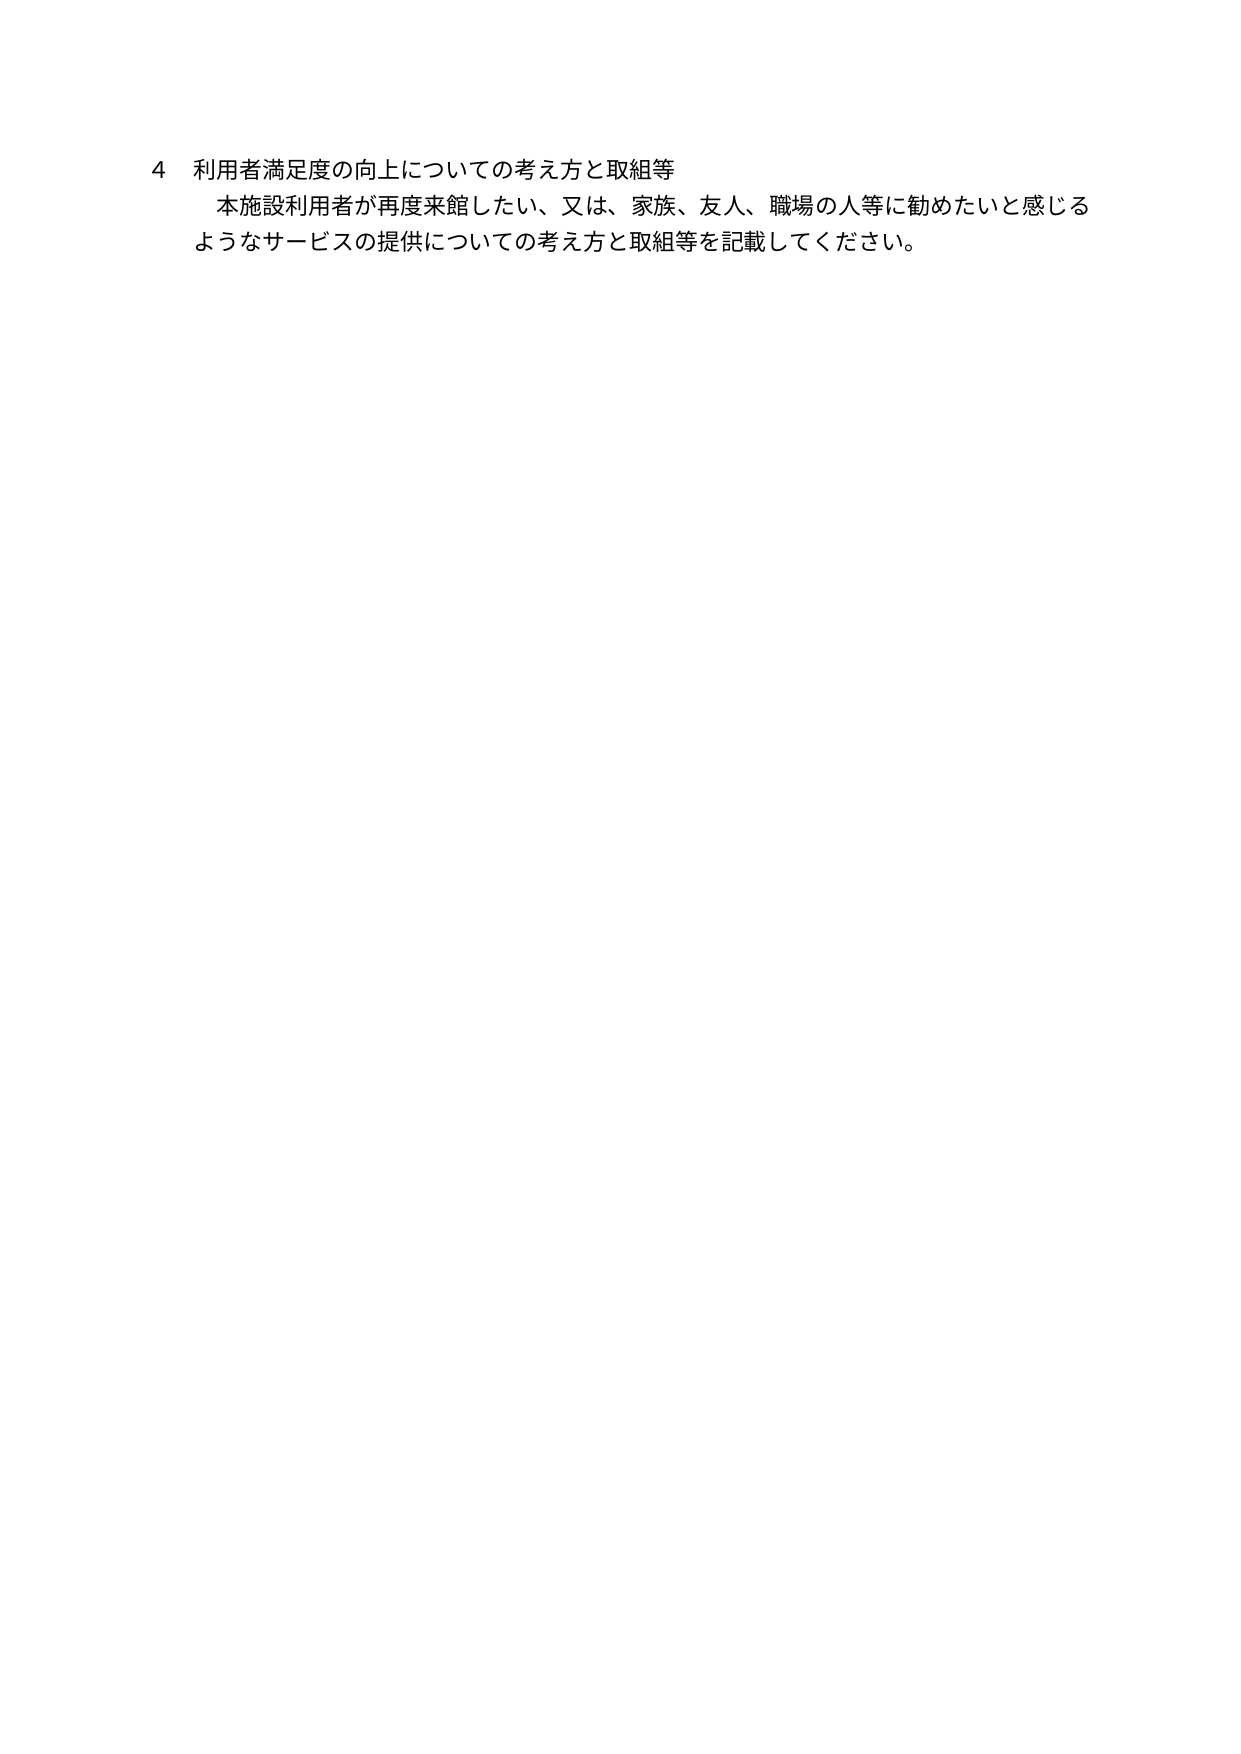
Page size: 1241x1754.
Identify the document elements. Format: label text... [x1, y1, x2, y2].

text ４ 利用者満足度の向上についての考え方と取組等 [148, 150, 1092, 186]
text 本施設利用者が再度来館したい、又は、家族、友人、職場の人等に勧めたいと感じるようなサービスの提供についての考え方と取組等を記載してください。 [194, 186, 1092, 259]
